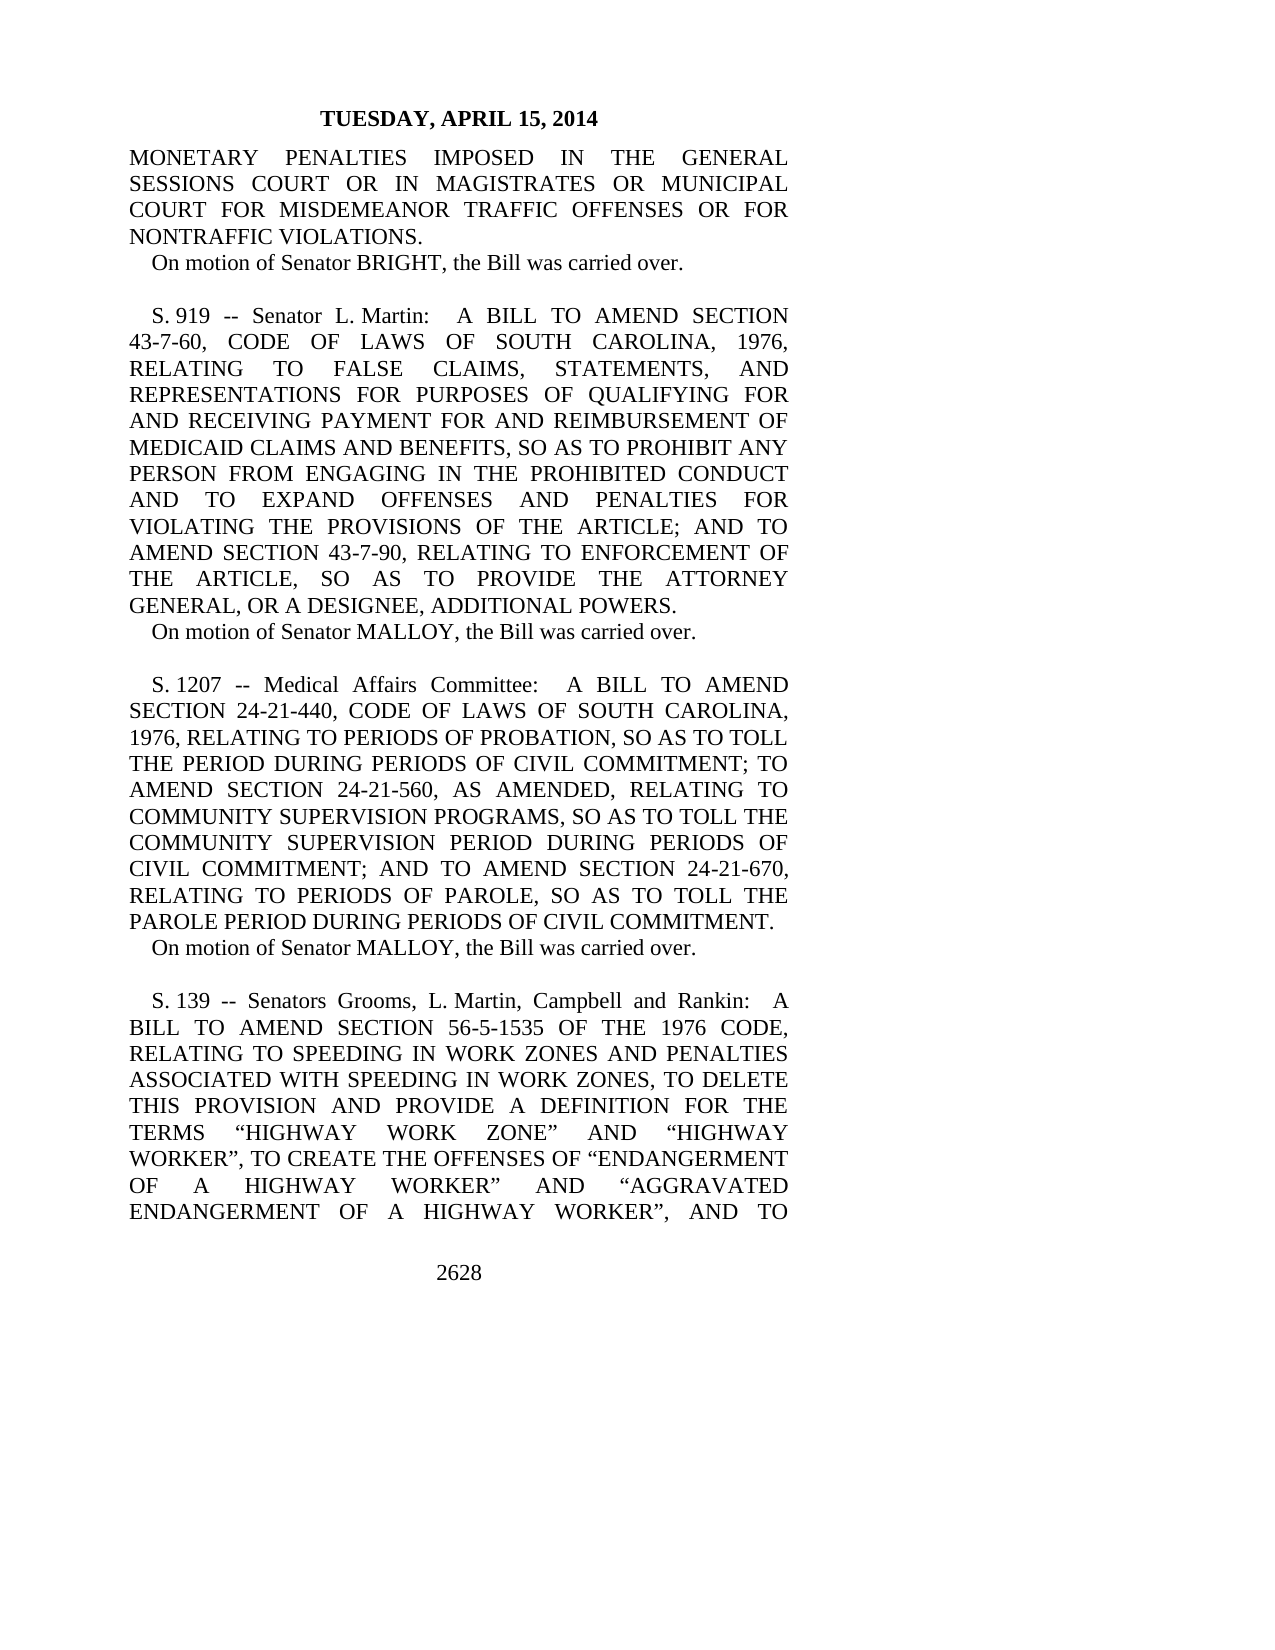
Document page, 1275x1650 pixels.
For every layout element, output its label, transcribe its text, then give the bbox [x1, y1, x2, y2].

text On motion of Senator MALLOY, the Bill was carried over. [129, 618, 789, 644]
text On motion of Senator BRIGHT, the Bill was carried over. [129, 249, 789, 276]
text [129, 144, 789, 249]
text S. 1207 -- Medical Affairs Committee: A BILL TO AMEND SECTION 24-21-440, CODE OF LAWS OF SOUTH CAROLINA, 1976, RELATING TO PERIODS OF PROBATION, SO AS TO TOLL THE PERIOD DURING PERIODS OF CIVIL COMMITMENT; TO AMEND SECTION 24-21-560, AS AMENDED, RELATING TO COMMUNITY SUPERVISION PROGRAMS, SO AS TO TOLL THE COMMUNITY SUPERVISION PERIOD DURING PERIODS OF CIVIL COMMITMENT; AND TO AMEND SECTION 24-21-670, RELATING TO PERIODS OF PAROLE, SO AS TO TOLL THE PAROLE PERIOD DURING PERIODS OF CIVIL COMMITMENT. [129, 671, 789, 934]
text On motion of Senator MALLOY, the Bill was carried over. [129, 934, 789, 961]
text S. 919 -- Senator L. Martin: A BILL TO AMEND SECTION 43-7-60, CODE OF LAWS OF SOUTH CAROLINA, 1976, RELATING TO FALSE CLAIMS, STATEMENTS, AND REPRESENTATIONS FOR PURPOSES OF QUALIFYING FOR AND RECEIVING PAYMENT FOR AND REIMBURSEMENT OF MEDICAID CLAIMS AND BENEFITS, SO AS TO PROHIBIT ANY PERSON FROM ENGAGING IN THE PROHIBITED CONDUCT AND TO EXPAND OFFENSES AND PENALTIES FOR VIOLATING THE PROVISIONS OF THE ARTICLE; AND TO AMEND SECTION 43-7-90, RELATING TO ENFORCEMENT OF THE ARTICLE, SO AS TO PROVIDE THE ATTORNEY GENERAL, OR A DESIGNEE, ADDITIONAL POWERS. [129, 302, 789, 618]
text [129, 987, 789, 1224]
